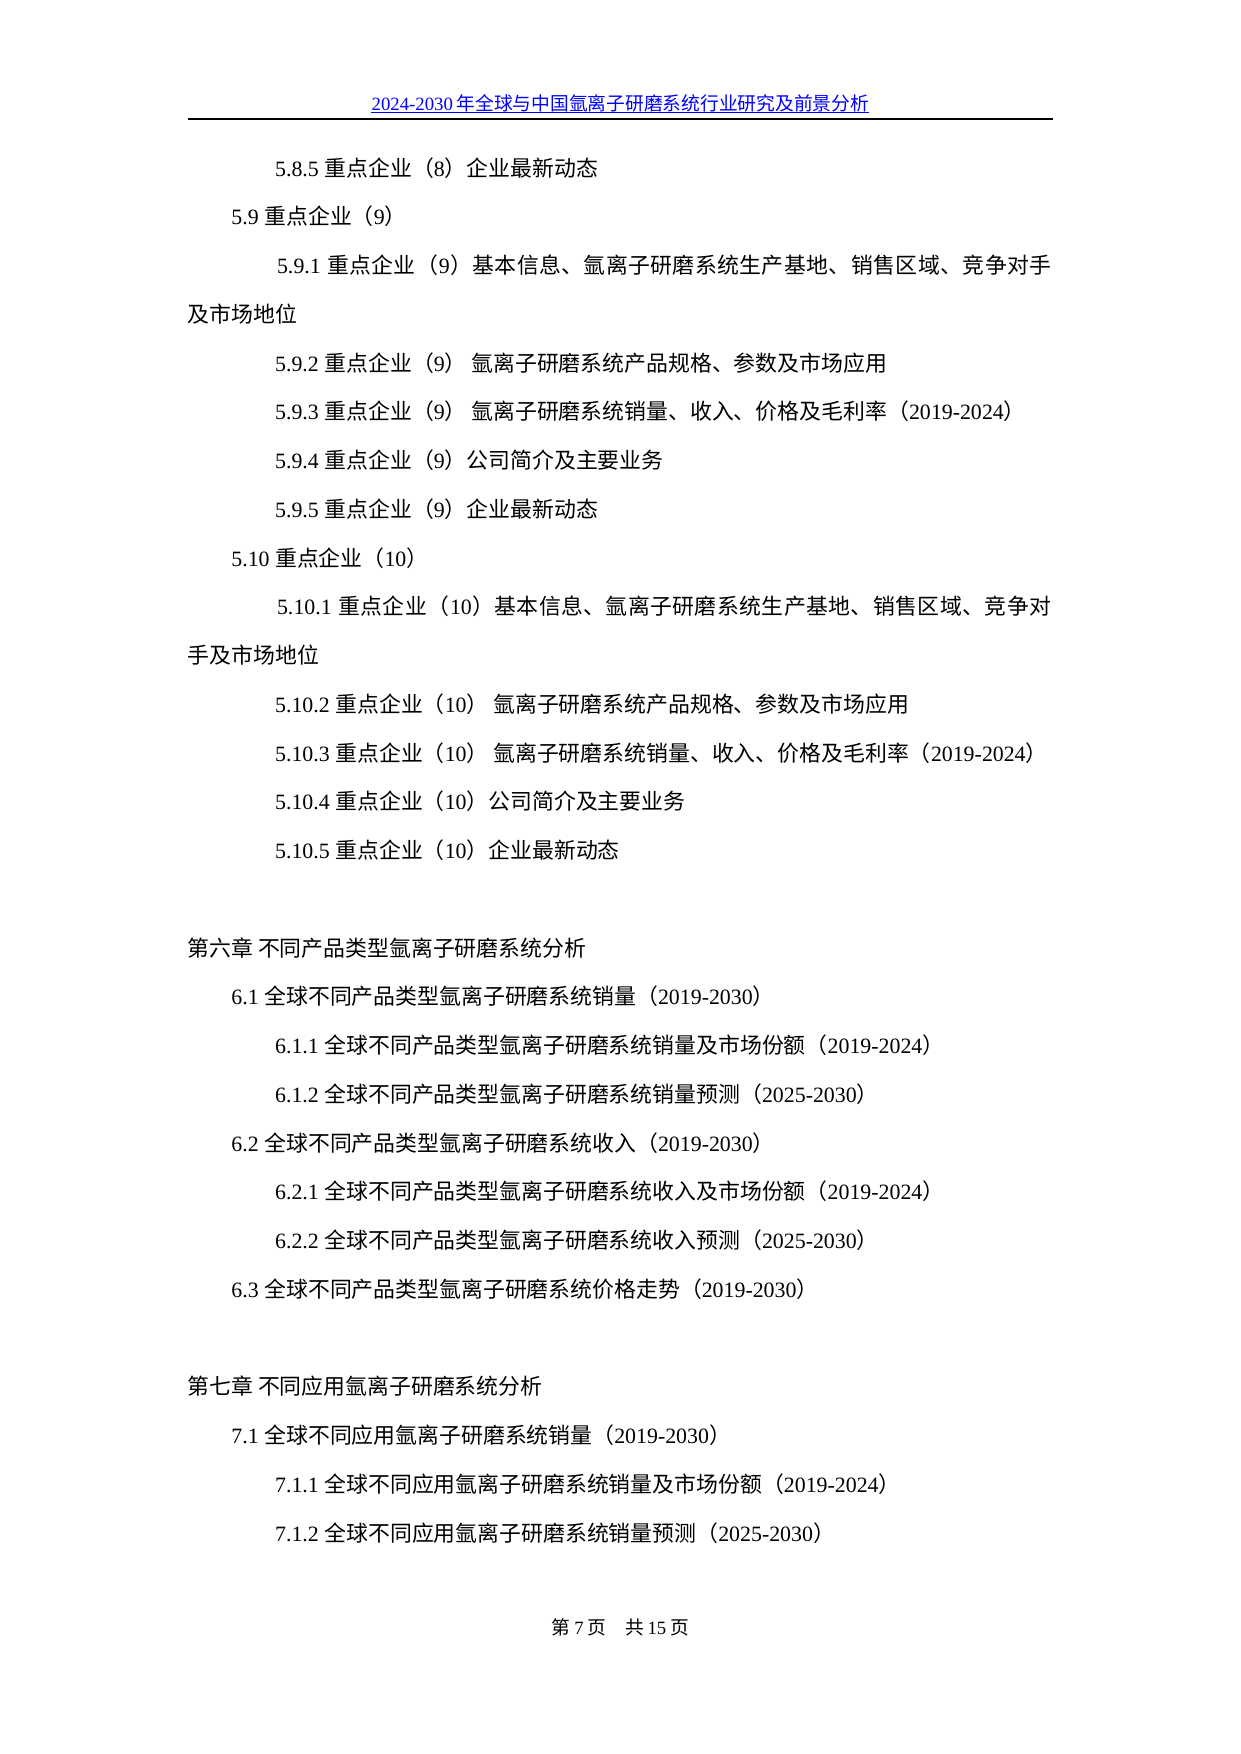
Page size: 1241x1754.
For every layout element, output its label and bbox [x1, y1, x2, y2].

text [187, 150, 1053, 1548]
